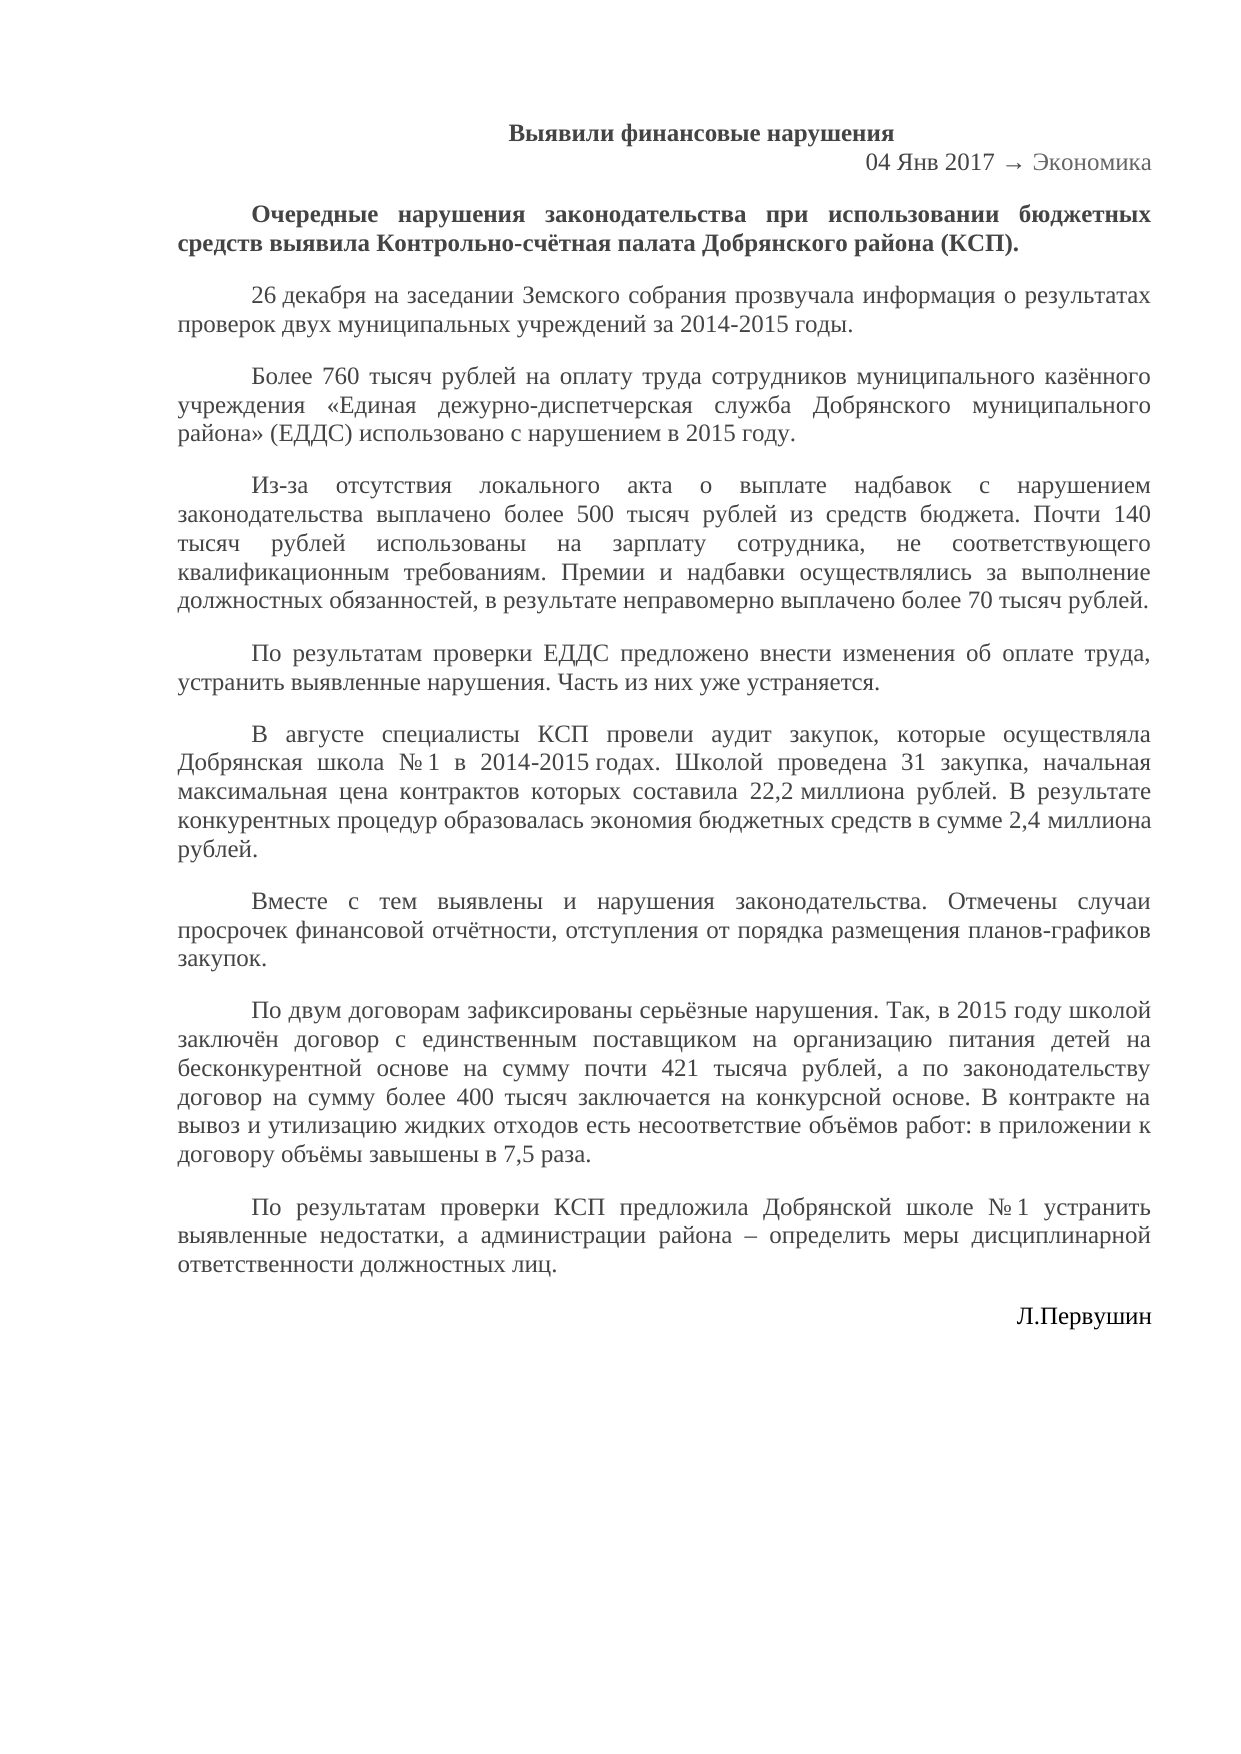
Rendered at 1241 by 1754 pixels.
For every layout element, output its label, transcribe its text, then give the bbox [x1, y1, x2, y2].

text Выявили финансовые нарушения [177, 118, 1152, 147]
text Л.Первушин [177, 1301, 1152, 1330]
text 26 декабря на заседании Земского собрания прозвучала информация о результатах проверок двух муниципальных учреждений за 2014-2015 годы. [177, 280, 1152, 337]
text Очередные нарушения законодательства при использовании бюджетных средств выявила Контрольно-счётная палата Добрянского района (КСП). [177, 199, 1152, 257]
text Вместе с тем выявлены и нарушения законодательства. Отмечены случаи просрочек финансовой отчётности, отступления от порядка размещения планов-графиков закупок. [177, 886, 1152, 972]
text По результатам проверки КСП предложила Добрянской школе № 1 устранить выявленные недостатки, а администрации района – определить меры дисциплинарной ответственности должностных лиц. [177, 1192, 1152, 1278]
text 04 Янв 2017 → Экономика [177, 147, 1152, 176]
text По двум договорам зафиксированы серьёзные нарушения. Так, в 2015 году школой заключён договор с единственным поставщиком на организацию питания детей на бесконкурентной основе на сумму почти 421 тысяча рублей, а по законодательству договор на сумму более 400 тысяч заключается на конкурсной основе. В контракте на вывоз и утилизацию жидких отходов есть несоответствие объёмов работ: в приложении к договору объёмы завышены в 7,5 раза. [177, 996, 1152, 1168]
text В августе специалисты КСП провели аудит закупок, которые осуществляла Добрянская школа № 1 в 2014-2015 годах. Школой проведена 31 закупка, начальная максимальная цена контрактов которых составила 22,2 миллиона рублей. В результате конкурентных процедур образовалась экономия бюджетных средств в сумме 2,4 миллиона рублей. [177, 719, 1152, 862]
text Из-за отсутствия локального акта о выплате надбавок с нарушением законодательства выплачено более 500 тысяч рублей из средств бюджета. Почти 140 тысяч рублей использованы на зарплату сотрудника, не соответствующего квалификационным требованиям. Премии и надбавки осуществлялись за выполнение должностных обязанностей, в результате неправомерно выплачено более 70 тысяч рублей. [177, 471, 1152, 614]
text По результатам проверки ЕДДС предложено внести изменения об оплате труда, устранить выявленные нарушения. Часть из них уже устраняется. [177, 638, 1152, 695]
text Более 760 тысяч рублей на оплату труда сотрудников муниципального казённого учреждения «Единая дежурно-диспетчерская служба Добрянского муниципального района» (ЕДДС) использовано с нарушением в 2015 году. [177, 361, 1152, 447]
